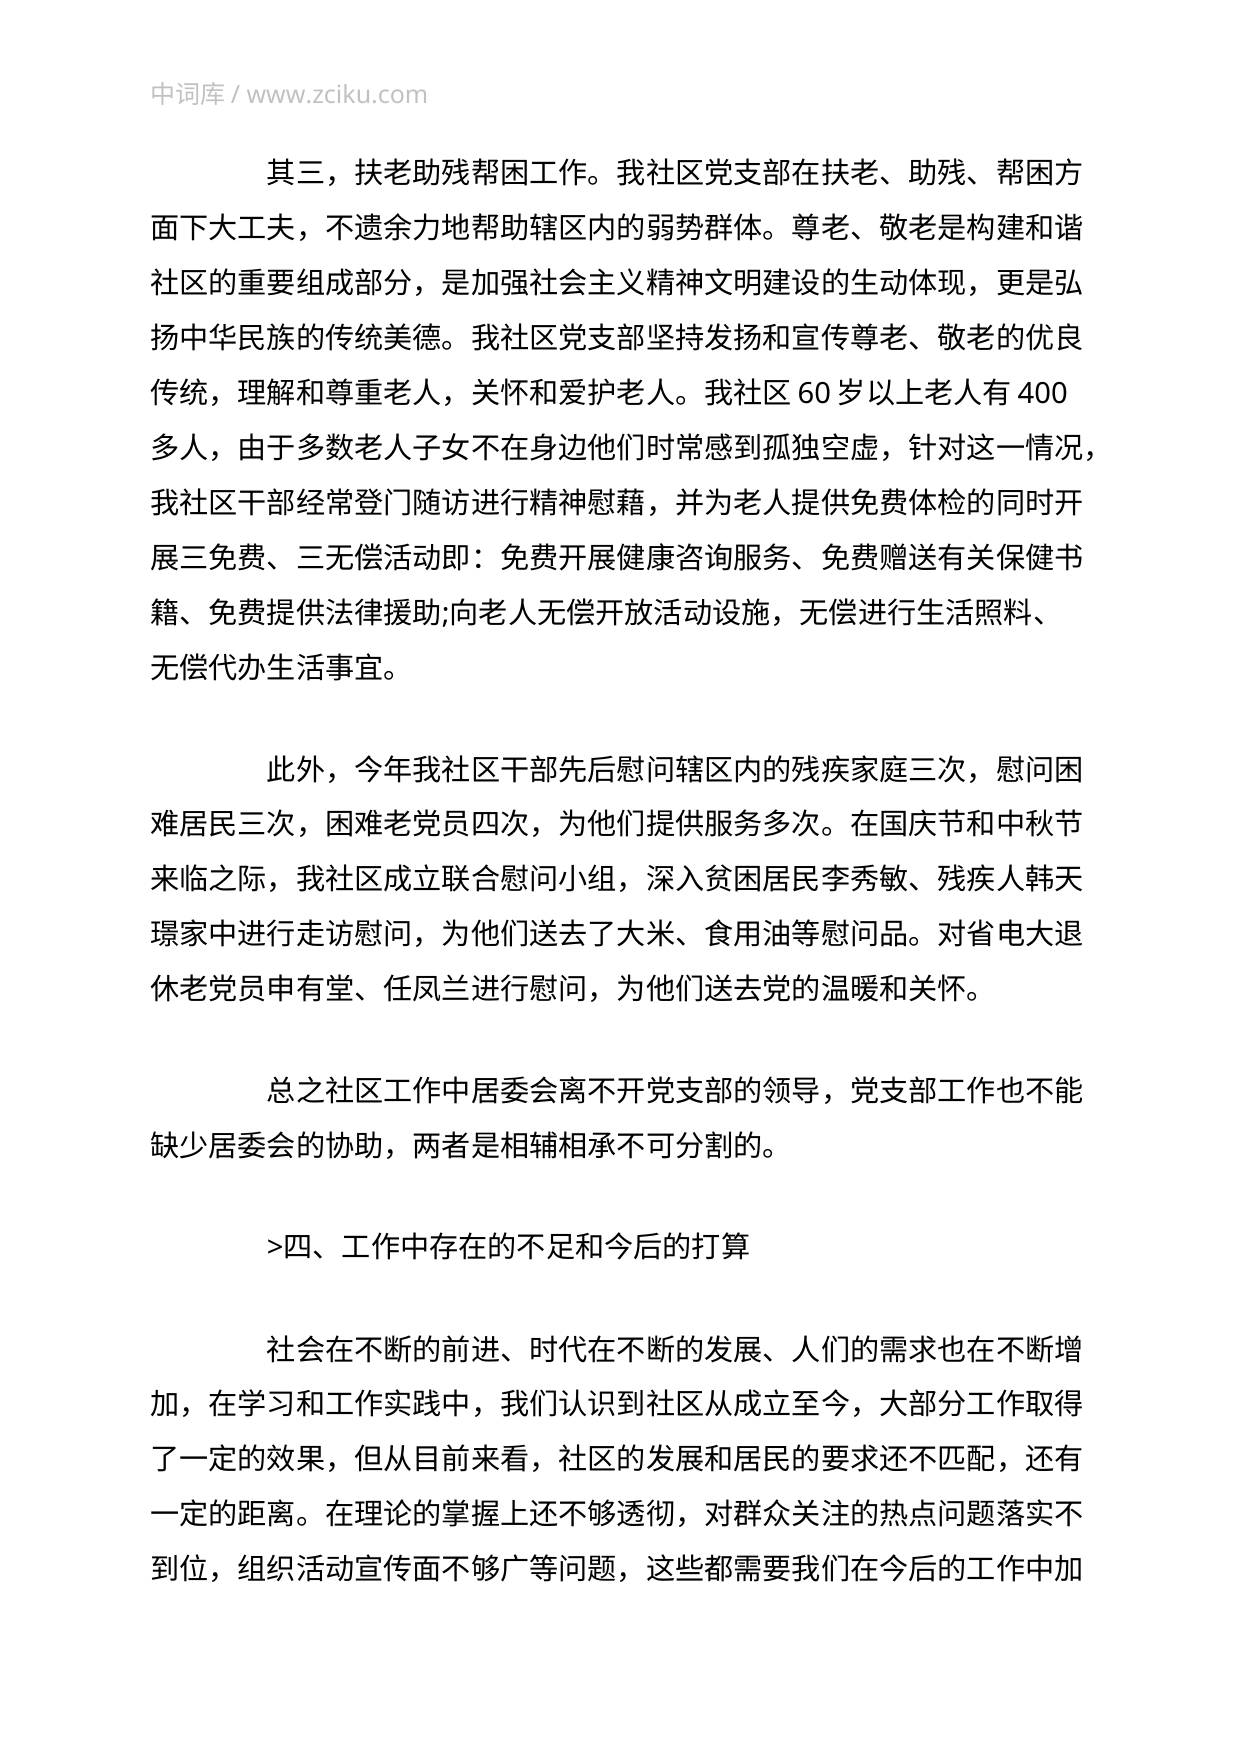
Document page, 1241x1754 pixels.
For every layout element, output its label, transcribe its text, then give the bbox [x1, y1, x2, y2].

text 其三，扶老助残帮困工作。我社区党支部在扶老、助残、帮困方面下大工夫，不遗余力地帮助辖区内的弱势群体。尊老、敬老是构建和谐社区的重要组成部分，是加强社会主义精神文明建设的生动体现，更是弘扬中华民族的传统美德。我社区党支部坚持发扬和宣传尊老、敬老的优良传统，理解和尊重老人，关怀和爱护老人。我社区60岁以上老人有400多人，由于多数老人子女不在身边他们时常感到孤独空虚，针对这一情况，我社区干部经常登门随访进行精神慰藉，并为老人提供免费体检的同时开展三免费、三无偿活动即：免费开展健康咨询服务、免费赠送有关保健书籍、免费提供法律援助;向老人无偿开放活动设施，无偿进行生活照料、无偿代办生活事宜。 [150, 150, 1090, 687]
text 此外，今年我社区干部先后慰问辖区内的残疾家庭三次，慰问困难居民三次，困难老党员四次，为他们提供服务多次。在国庆节和中秋节来临之际，我社区成立联合慰问小组，深入贫困居民李秀敏、残疾人韩天璟家中进行走访慰问，为他们送去了大米、食用油等慰问品。对省电大退休老党员申有堂、任凤兰进行慰问，为他们送去党的温暖和关怀。 [150, 746, 1090, 1008]
text >四、工作中存在的不足和今后的打算 [150, 1224, 1090, 1266]
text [150, 1326, 1090, 1588]
text 总之社区工作中居委会离不开党支部的领导，党支部工作也不能缺少居委会的协助，两者是相辅相承不可分割的。 [150, 1067, 1090, 1164]
